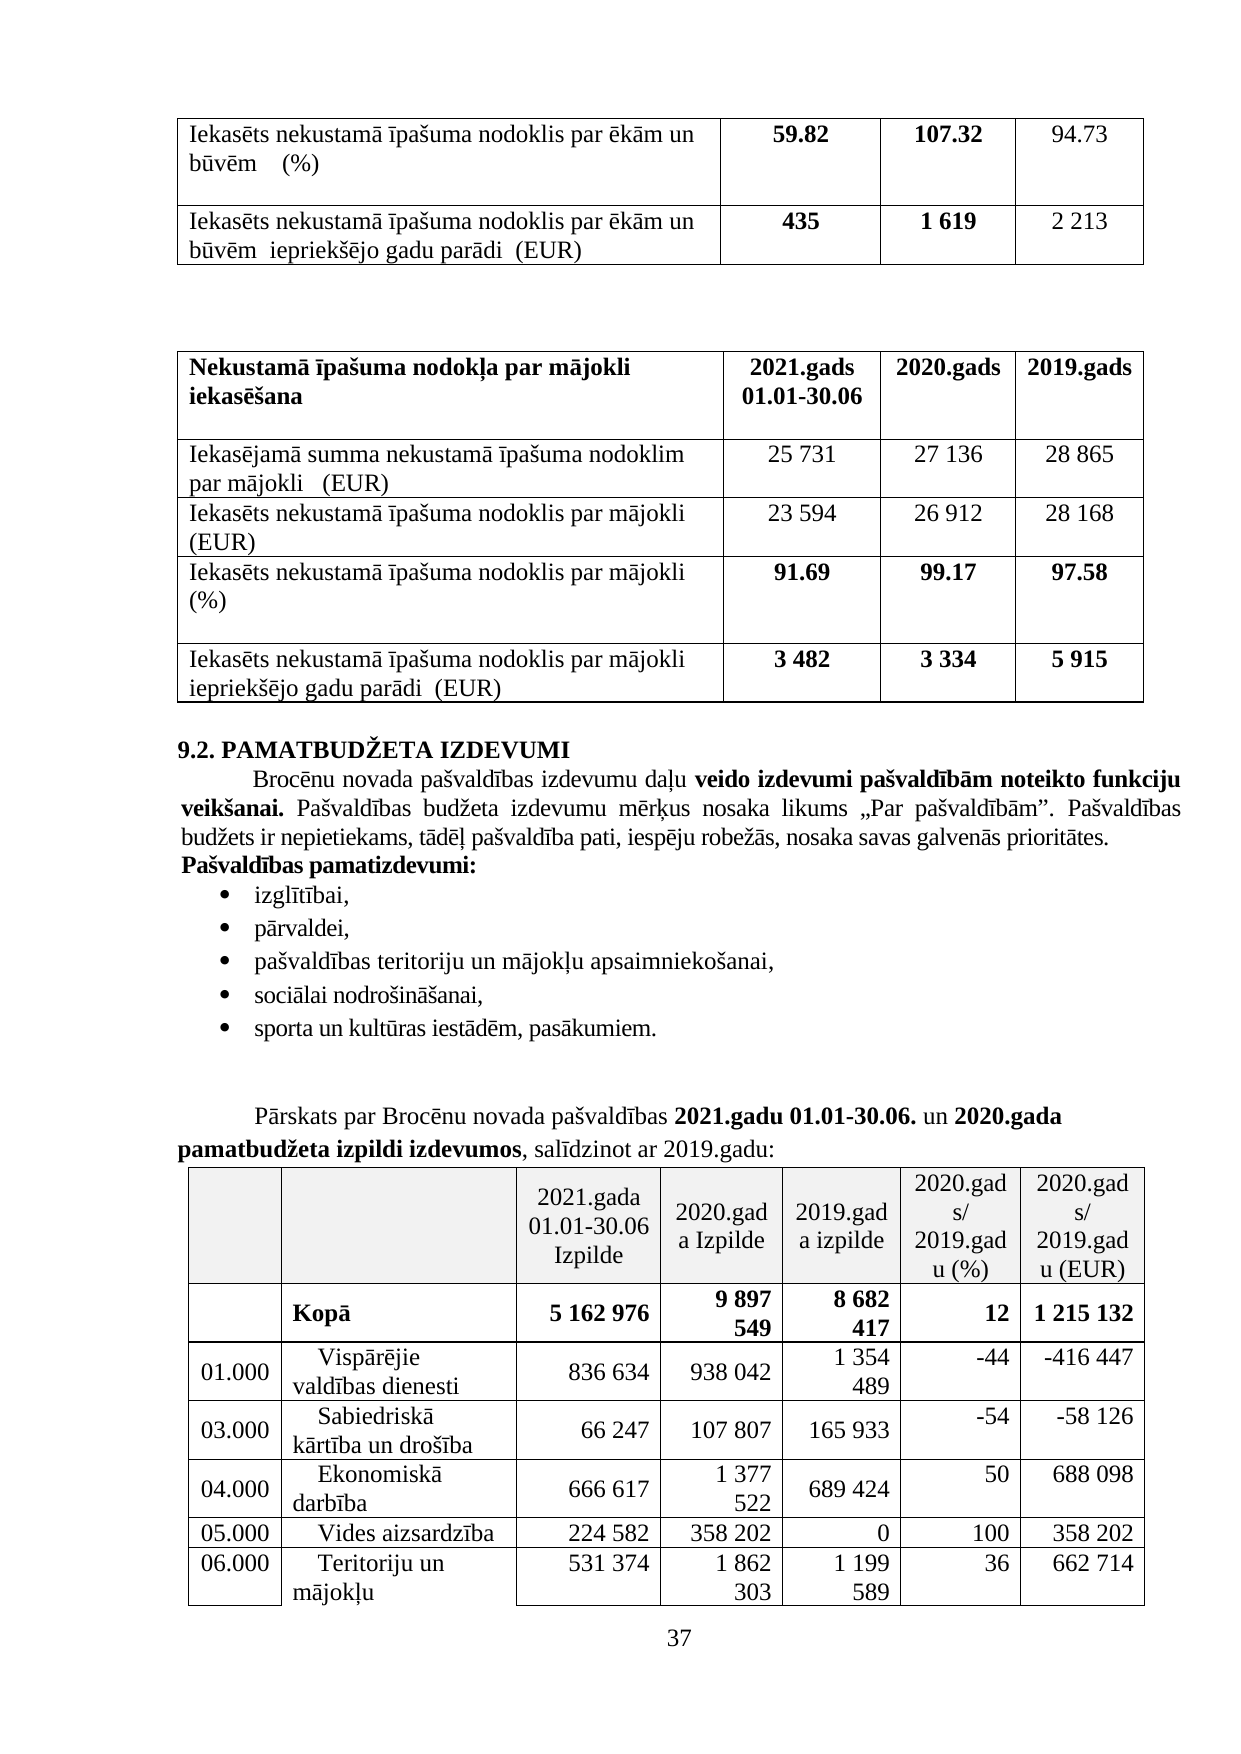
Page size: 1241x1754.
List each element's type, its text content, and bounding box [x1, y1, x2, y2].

table_cell Vides aizsardzība [282, 1518, 516, 1547]
table_cell 97.58 [1016, 557, 1143, 643]
table_cell Sabiedriskā kārtība un drošība [282, 1401, 516, 1458]
table_header 2021.gads 01.01-30.06 [724, 352, 880, 438]
table_cell 8 682 417 [783, 1284, 900, 1341]
table_cell 06.000 [189, 1548, 281, 1605]
table_cell Iekasējamā summa nekustamā īpašuma nodoklim par mājokli (EUR) [178, 440, 723, 497]
table_cell 26 912 [881, 498, 1015, 556]
table_cell 662 714 [1021, 1548, 1144, 1605]
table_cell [282, 1548, 516, 1605]
table_header 2020.gads/ 2019.gadu (%) [901, 1168, 1020, 1283]
list pārvaldei, [220, 913, 1181, 942]
table_cell -416 447 [1021, 1343, 1144, 1400]
table_header 2019.gads [1016, 352, 1143, 438]
table_cell 25 731 [724, 440, 880, 497]
list izglītībai, [220, 880, 1181, 908]
table_cell 99.17 [881, 557, 1015, 643]
table_cell 5 915 [1016, 644, 1143, 701]
table_cell Ekonomiskā darbība [282, 1460, 516, 1517]
text Pašvaldības pamatizdevumi: [181, 851, 1181, 879]
table_cell [189, 1284, 281, 1341]
table_cell 66 247 [517, 1401, 660, 1458]
table_cell 59.82 [721, 119, 880, 205]
table_header 2020.gads [881, 352, 1015, 438]
table_cell 1 377 522 [661, 1460, 782, 1517]
table_cell 531 374 [517, 1548, 660, 1605]
table_cell 94.73 [1016, 119, 1143, 205]
table_cell 0 [783, 1518, 900, 1547]
table_cell 836 634 [517, 1343, 660, 1400]
table_header 2021.gada 01.01-30.06 Izpilde [517, 1168, 660, 1283]
table_cell 9 897 549 [661, 1284, 782, 1341]
table_cell 28 168 [1016, 498, 1143, 556]
table_cell 5 162 976 [517, 1284, 660, 1341]
table_cell 36 [901, 1548, 1020, 1605]
table_cell 1 215 132 [1021, 1284, 1144, 1341]
table_cell -58 126 [1021, 1401, 1144, 1458]
text Brocēnu novada pašvaldības izdevumu daļu veido izdevumi pašvaldībām noteikto funkciju veikšanai. Pašvaldības budžeta izdevumu mērķus nosaka likums „Par pašvaldībām”. Pašvaldības budžets ir nepietiekams, tādēļ pašvaldība pati, iespēju robežās, nosaka savas galvenās prioritātes. [181, 764, 1181, 851]
text 9.2. PAMATBUDŽETA IZDEVUMI [177, 736, 1181, 764]
table_cell 2 213 [1016, 206, 1143, 264]
table_cell 01.000 [189, 1343, 281, 1400]
table_cell 107.32 [881, 119, 1015, 205]
table_cell 91.69 [724, 557, 880, 643]
table_header [282, 1168, 516, 1283]
table_cell 107 807 [661, 1401, 782, 1458]
table_cell 666 617 [517, 1460, 660, 1517]
table_cell 1 862 303 [661, 1548, 782, 1605]
list sociālai nodrošināšanai, [220, 980, 1181, 1009]
table_cell 03.000 [189, 1401, 281, 1458]
table_cell Vispārējie valdības dienesti [282, 1343, 516, 1400]
table_cell 358 202 [661, 1518, 782, 1547]
table_cell 27 136 [881, 440, 1015, 497]
table_header 2020.gada Izpilde [661, 1168, 782, 1283]
list pašvaldības teritoriju un mājokļu apsaimniekošanai, [220, 946, 1181, 975]
table_cell -44 [901, 1343, 1020, 1400]
table_cell 1 619 [881, 206, 1015, 264]
table_cell -54 [901, 1401, 1020, 1458]
table_header Nekustamā īpašuma nodokļa par mājokli iekasēšana [178, 352, 723, 438]
table_cell Kopā [282, 1284, 516, 1341]
table_cell 165 933 [783, 1401, 900, 1458]
table_cell 435 [721, 206, 880, 264]
table_cell 12 [901, 1284, 1020, 1341]
table_cell 100 [901, 1518, 1020, 1547]
table_cell Iekasēts nekustamā īpašuma nodoklis par mājokli (%) [178, 557, 723, 643]
table_cell Iekasēts nekustamā īpašuma nodoklis par mājokli iepriekšējo gadu parādi (EUR) [178, 644, 723, 701]
table_cell Iekasēts nekustamā īpašuma nodoklis par mājokli (EUR) [178, 498, 723, 556]
table_cell 05.000 [189, 1518, 281, 1547]
text Pārskats par Brocēnu novada pašvaldības 2021.gadu 01.01-30.06. un 2020.gada pamatbudžeta izpildi izdevumos, salīdzinot ar 2019.gadu: [177, 1101, 1181, 1163]
table_cell 689 424 [783, 1460, 900, 1517]
table_cell 938 042 [661, 1343, 782, 1400]
table_cell 23 594 [724, 498, 880, 556]
table_cell 688 098 [1021, 1460, 1144, 1517]
table_cell 358 202 [1021, 1518, 1144, 1547]
table_cell Iekasēts nekustamā īpašuma nodoklis par ēkām un būvēm iepriekšējo gadu parādi (EUR) [178, 206, 720, 264]
table_header 2019.gada izpilde [783, 1168, 900, 1283]
table_header 2020.gads/ 2019.gadu (EUR) [1021, 1168, 1144, 1283]
list sporta un kultūras iestādēm, pasākumiem. [220, 1013, 1181, 1042]
table_cell 3 482 [724, 644, 880, 701]
table_cell 1 354 489 [783, 1343, 900, 1400]
table_cell 04.000 [189, 1460, 281, 1517]
table_cell 1 199 589 [783, 1548, 900, 1605]
table_cell Iekasēts nekustamā īpašuma nodoklis par ēkām un būvēm (%) [178, 119, 720, 205]
table_cell 3 334 [881, 644, 1015, 701]
table_cell 50 [901, 1460, 1020, 1517]
table_cell 28 865 [1016, 440, 1143, 497]
table_cell 224 582 [517, 1518, 660, 1547]
table_header [189, 1168, 281, 1283]
